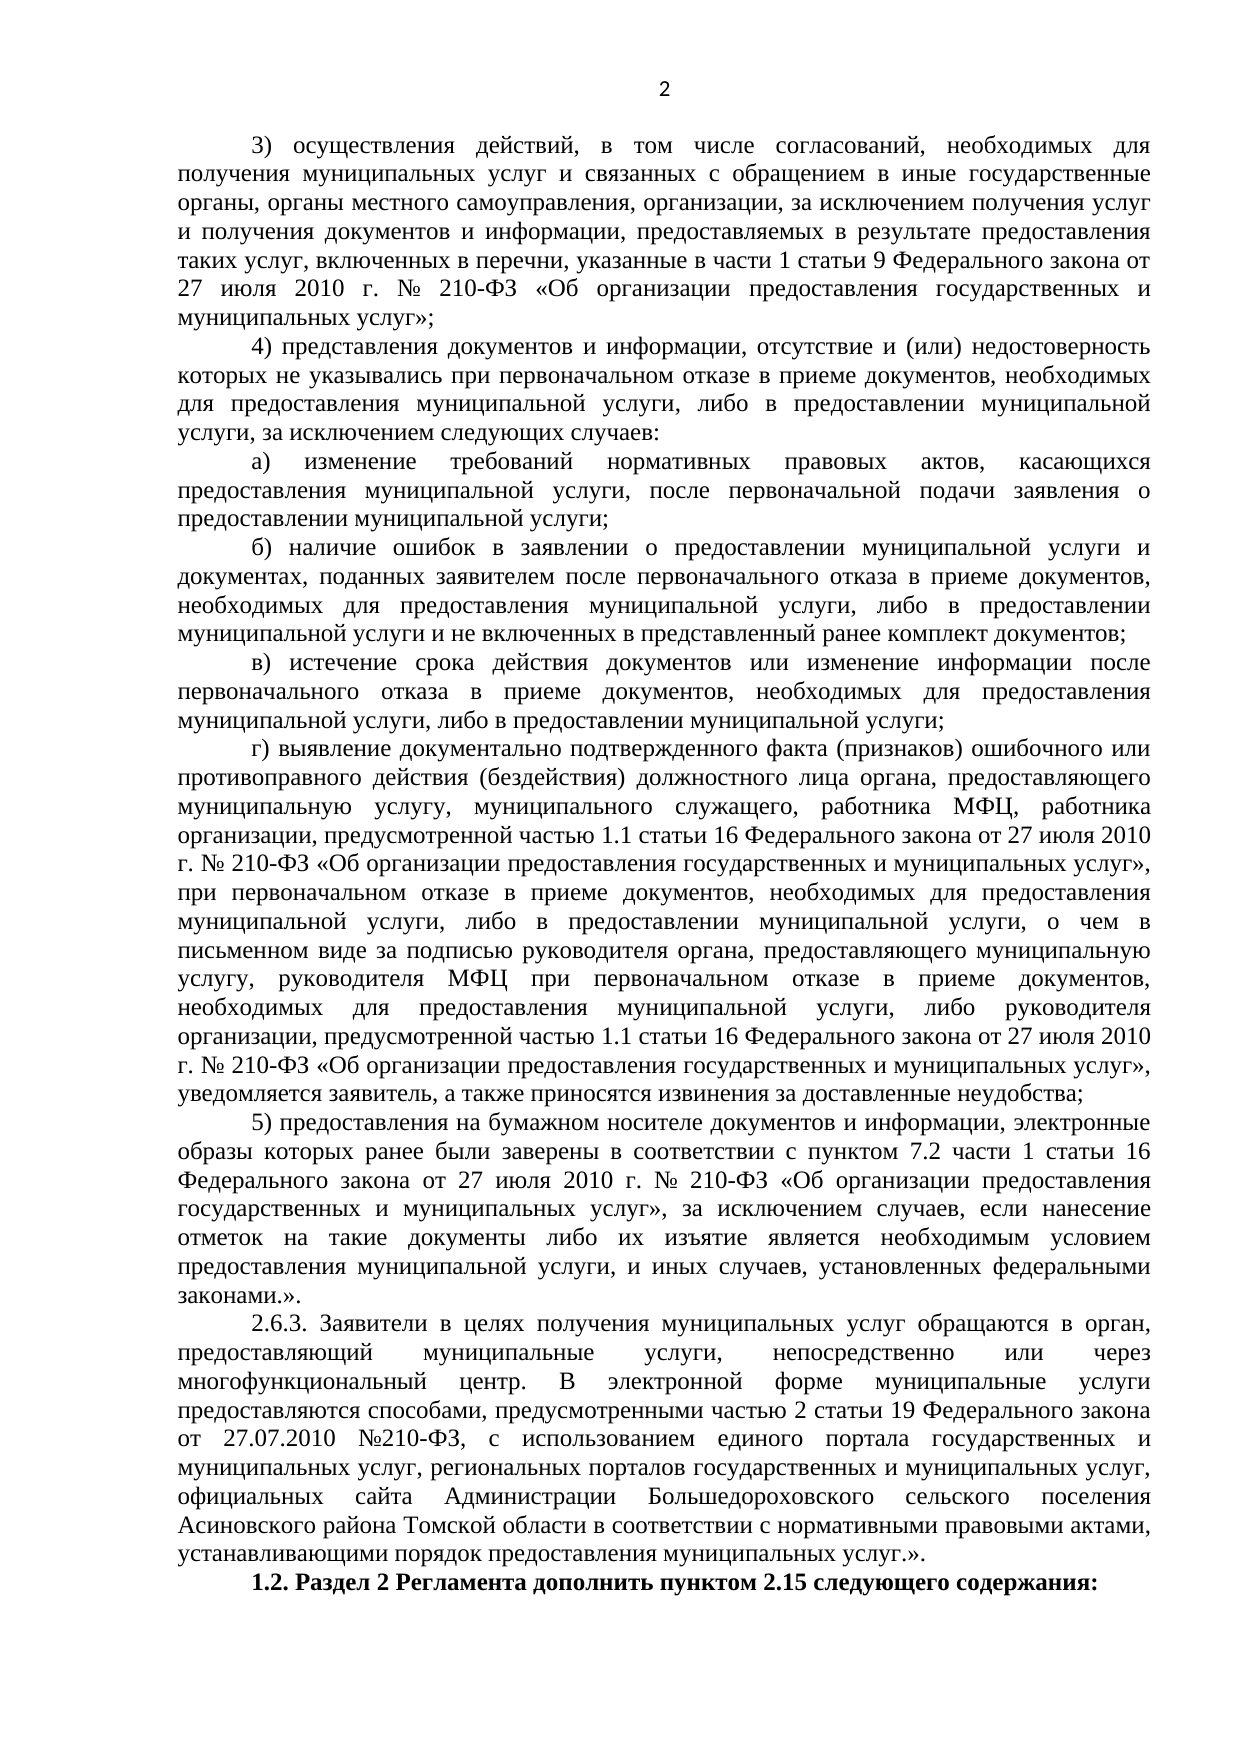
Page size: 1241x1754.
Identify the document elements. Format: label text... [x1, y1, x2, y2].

text 1.2. Раздел 2 Регламента дополнить пунктом 2.15 следующего содержания: [177, 1567, 1152, 1596]
text б) наличие ошибок в заявлении о предоставлении муниципальной услуги и документах, поданных заявителем после первоначального отказа в приеме документов, необходимых для предоставления муниципальной услуги, либо в предоставлении муниципальной услуги и не включенных в представленный ранее комплект документов; [177, 532, 1152, 647]
text 3) осуществления действий, в том числе согласований, необходимых для получения муниципальных услуг и связанных с обращением в иные государственные органы, органы местного самоуправления, организации, за исключением получения услуг и получения документов и информации, предоставляемых в результате предоставления таких услуг, включенных в перечни, указанные в части 1 статьи 9 Федерального закона от 27 июля 2010 г. № 210-ФЗ «Об организации предоставления государственных и муниципальных услуг»; [177, 130, 1152, 331]
text 4) представления документов и информации, отсутствие и (или) недостоверность которых не указывались при первоначальном отказе в приеме документов, необходимых для предоставления муниципальной услуги, либо в предоставлении муниципальной услуги, за исключением следующих случаев: [177, 331, 1152, 446]
text г) выявление документально подтвержденного факта (признаков) ошибочного или противоправного действия (бездействия) должностного лица органа, предоставляющего муниципальную услугу, муниципального служащего, работника МФЦ, работника организации, предусмотренной частью 1.1 статьи 16 Федерального закона от 27 июля 2010 г. № 210-ФЗ «Об организации предоставления государственных и муниципальных услуг», при первоначальном отказе в приеме документов, необходимых для предоставления муниципальной услуги, либо в предоставлении муниципальной услуги, о чем в письменном виде за подписью руководителя органа, предоставляющего муниципальную услугу, руководителя МФЦ при первоначальном отказе в приеме документов, необходимых для предоставления муниципальной услуги, либо руководителя организации, предусмотренной частью 1.1 статьи 16 Федерального закона от 27 июля 2010 г. № 210-ФЗ «Об организации предоставления государственных и муниципальных услуг», уведомляется заявитель, а также приносятся извинения за доставленные неудобства; [177, 733, 1152, 1107]
text 5) предоставления на бумажном носителе документов и информации, электронные образы которых ранее были заверены в соответствии с пунктом 7.2 части 1 статьи 16 Федерального закона от 27 июля 2010 г. № 210-ФЗ «Об организации предоставления государственных и муниципальных услуг», за исключением случаев, если нанесение отметок на такие документы либо их изъятие является необходимым условием предоставления муниципальной услуги, и иных случаев, установленных федеральными законами.». [177, 1107, 1152, 1308]
text в) истечение срока действия документов или изменение информации после первоначального отказа в приеме документов, необходимых для предоставления муниципальной услуги, либо в предоставлении муниципальной услуги; [177, 647, 1152, 733]
text а) изменение требований нормативных правовых актов, касающихся предоставления муниципальной услуги, после первоначальной подачи заявления о предоставлении муниципальной услуги; [177, 446, 1152, 532]
text 2.6.3. Заявители в целях получения муниципальных услуг обращаются в орган, предоставляющий муниципальные услуги, непосредственно или через многофункциональный центр. В электронной форме муниципальные услуги предоставляются способами, предусмотренными частью 2 статьи 19 Федерального закона от №210-ФЗ, с использованием единого портала государственных и муниципальных услуг, региональных порталов государственных и муниципальных услуг, официальных сайта Администрации Большедороховского сельского поселения Асиновского района Томской области в соответствии с нормативными правовыми актами, устанавливающими порядок предоставления муниципальных услуг.». [177, 1308, 1152, 1567]
